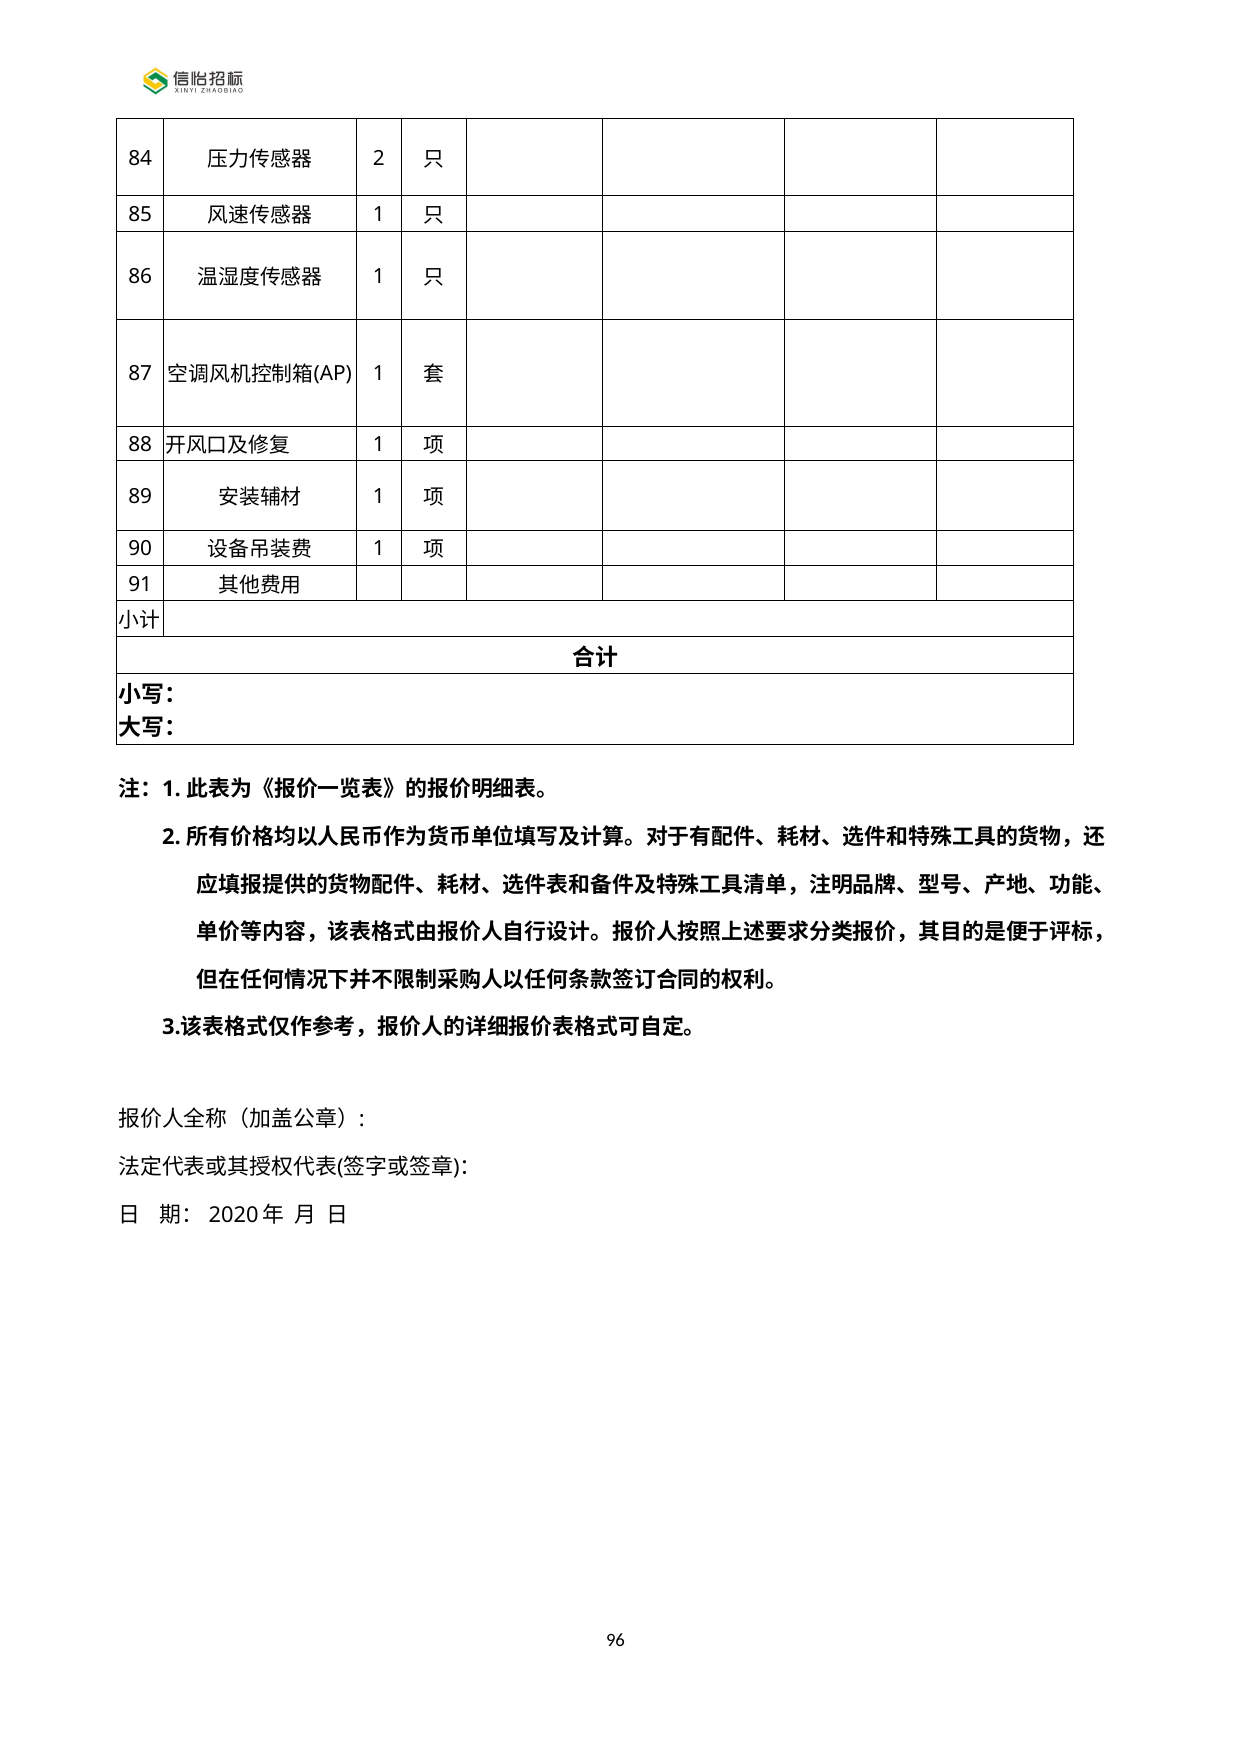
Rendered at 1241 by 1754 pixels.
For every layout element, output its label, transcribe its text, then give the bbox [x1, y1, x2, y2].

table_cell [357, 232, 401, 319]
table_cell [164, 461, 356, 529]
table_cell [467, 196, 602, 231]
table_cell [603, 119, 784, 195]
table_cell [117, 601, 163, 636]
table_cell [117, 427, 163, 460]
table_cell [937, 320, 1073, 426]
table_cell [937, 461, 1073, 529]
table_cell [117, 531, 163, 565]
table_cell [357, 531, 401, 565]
picture [118, 59, 270, 102]
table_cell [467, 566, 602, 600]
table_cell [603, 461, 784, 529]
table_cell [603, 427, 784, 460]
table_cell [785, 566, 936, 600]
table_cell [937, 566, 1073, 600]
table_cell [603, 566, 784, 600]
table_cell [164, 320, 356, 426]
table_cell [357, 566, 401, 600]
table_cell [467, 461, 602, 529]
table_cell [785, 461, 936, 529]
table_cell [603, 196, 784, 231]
text 报价人全称（加盖公章）: [118, 1101, 1122, 1133]
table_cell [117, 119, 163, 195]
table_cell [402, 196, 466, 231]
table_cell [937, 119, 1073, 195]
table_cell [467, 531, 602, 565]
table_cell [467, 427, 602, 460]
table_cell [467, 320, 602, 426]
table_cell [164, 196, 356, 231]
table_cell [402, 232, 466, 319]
text 3.该表格式仅作参考，报价人的详细报价表格式可自定。 [162, 1009, 1122, 1041]
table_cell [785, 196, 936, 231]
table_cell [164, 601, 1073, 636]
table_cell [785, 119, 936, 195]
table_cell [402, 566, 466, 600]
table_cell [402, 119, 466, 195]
text 2. 所有价格均以人民币作为货币单位填写及计算。对于有配件、耗材、选件和特殊工具的货物，还应填报提供的货物配件、耗材、选件表和备件及特殊工具清单，注明品牌、型号、产地、功能、单价等内容，该表格式由报价人自行设计。报价人按照上述要求分类报价，其目的是便于评标，但在任何情况下并不限制采购人以任何条款签订合同的权利。 [162, 819, 1122, 993]
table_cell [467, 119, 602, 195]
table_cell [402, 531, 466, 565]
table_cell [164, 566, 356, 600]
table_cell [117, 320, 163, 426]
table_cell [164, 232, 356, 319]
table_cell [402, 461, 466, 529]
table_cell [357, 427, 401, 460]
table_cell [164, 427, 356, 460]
text 注：1. 此表为《报价一览表》的报价明细表。 [118, 771, 1122, 803]
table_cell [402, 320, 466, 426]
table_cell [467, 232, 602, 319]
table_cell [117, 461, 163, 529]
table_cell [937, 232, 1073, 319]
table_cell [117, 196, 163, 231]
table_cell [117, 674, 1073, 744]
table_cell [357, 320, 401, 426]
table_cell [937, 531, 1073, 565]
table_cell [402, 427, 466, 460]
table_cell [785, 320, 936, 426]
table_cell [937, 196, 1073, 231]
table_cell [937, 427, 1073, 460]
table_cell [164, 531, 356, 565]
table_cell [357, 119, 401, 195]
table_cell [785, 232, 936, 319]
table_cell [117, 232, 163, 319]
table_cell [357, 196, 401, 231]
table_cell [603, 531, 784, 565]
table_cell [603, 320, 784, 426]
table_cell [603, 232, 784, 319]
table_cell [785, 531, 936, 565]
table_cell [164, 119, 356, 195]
text 日 期： 2020年 月 日 [118, 1197, 1122, 1228]
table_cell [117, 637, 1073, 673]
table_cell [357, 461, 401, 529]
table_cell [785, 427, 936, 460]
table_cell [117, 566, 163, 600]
text 法定代表或其授权代表(签字或签章)： [118, 1149, 1122, 1181]
